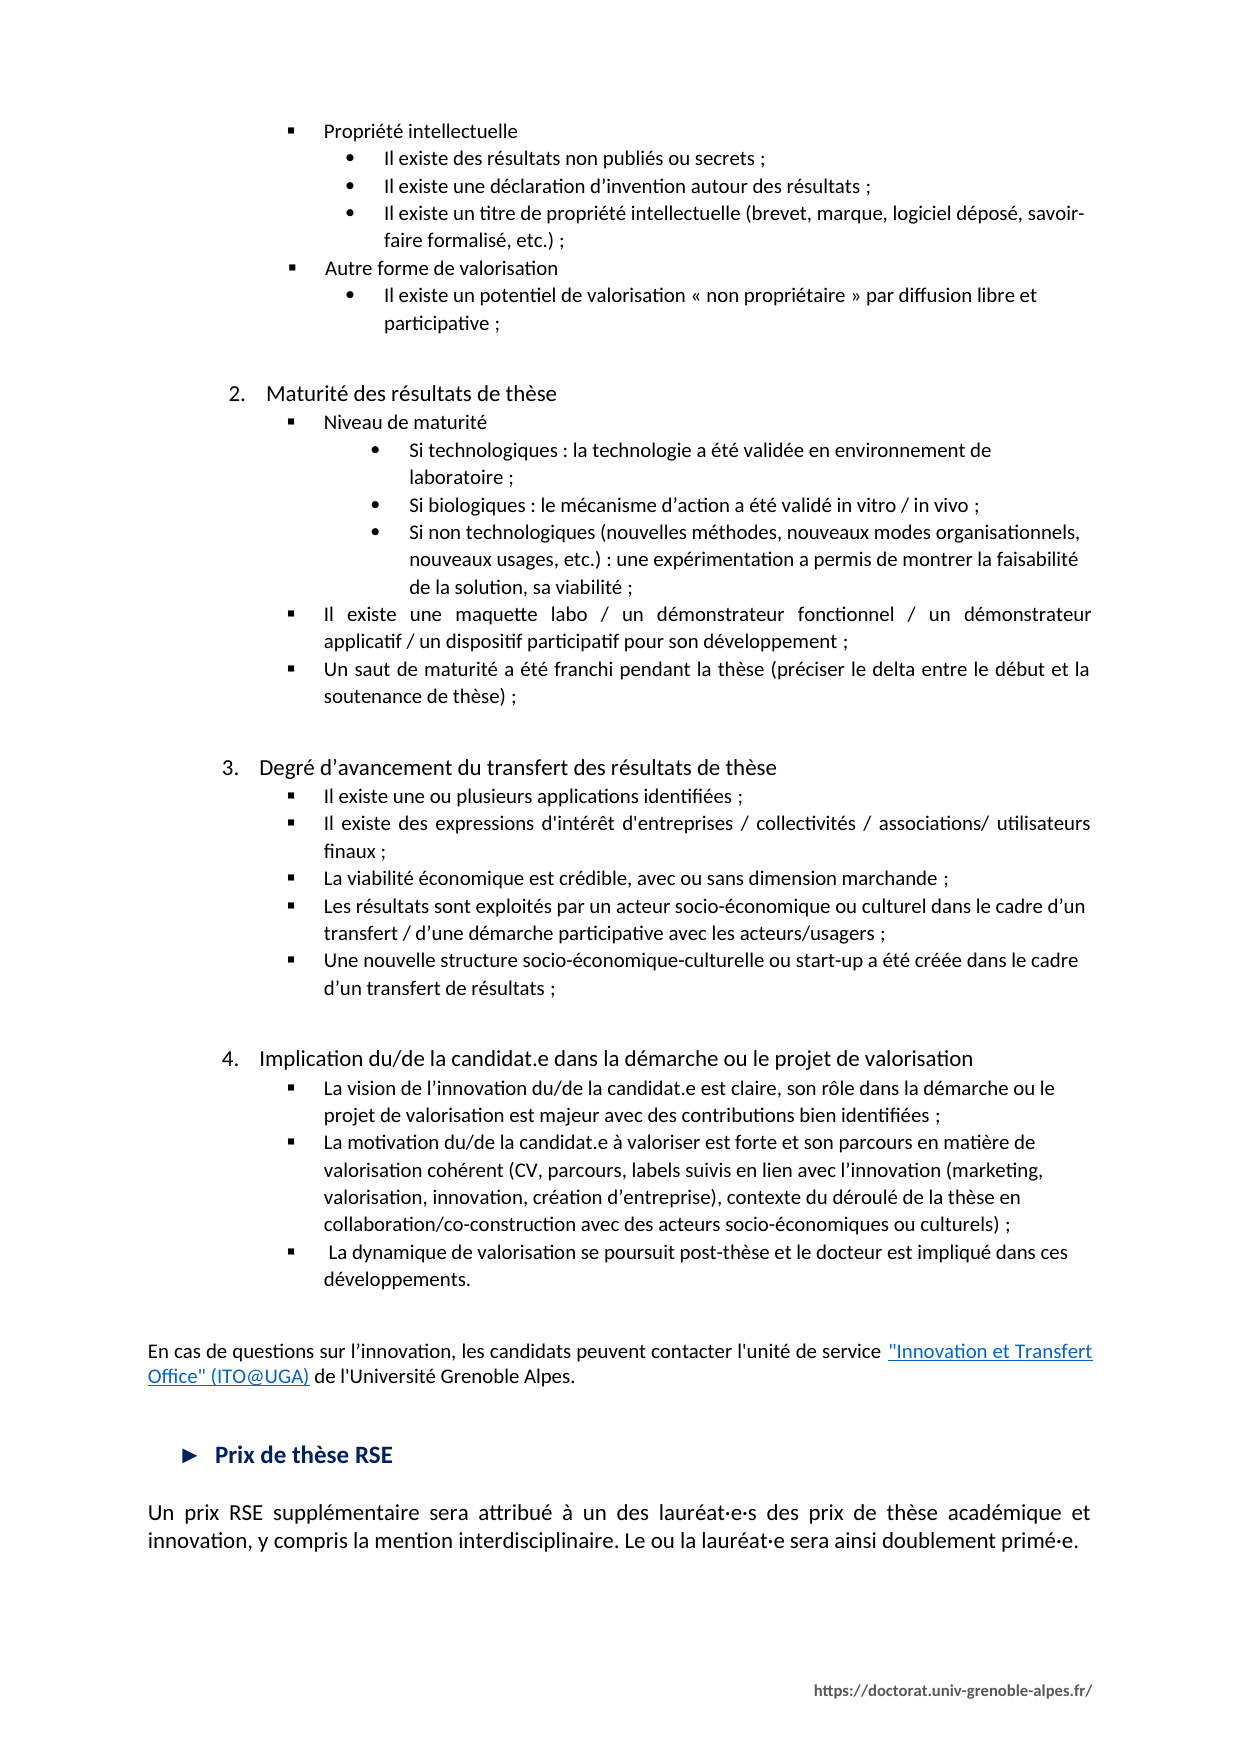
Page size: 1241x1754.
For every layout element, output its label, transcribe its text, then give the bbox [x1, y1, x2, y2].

list Si technologiques : la technologie a été validée en environnement de laboratoire ; [372, 437, 1092, 490]
list Il existe des résultats non publiés ou secrets ; [346, 146, 1092, 171]
list Si biologiques : le mécanisme d’action a été validé in vitro / in vivo ; [372, 492, 1092, 517]
list La viabilité économique est crédible, avec ou sans dimension marchande ; [286, 865, 1092, 891]
list La dynamique de valorisation se poursuit post-thèse et le docteur est impliqué dans ces développements. [286, 1239, 1092, 1292]
list Il existe un titre de propriété intellectuelle (brevet, marque, logiciel déposé, savoir-faire formalisé, etc.) ; [346, 200, 1092, 253]
list Il existe un potentiel de valorisation « non propriétaire » par diffusion libre et participative ; [346, 282, 1092, 335]
text En cas de questions sur l’innovation, les candidats peuvent contacter l'unité de service "Innovation et Transfert Office" (ITO@UGA) de l'Université Grenoble Alpes. [148, 1338, 1092, 1389]
list Il existe des expressions d'intérêt d'entreprises / collectivités / associations/ utilisateurs finaux ; [286, 811, 1092, 863]
list Un saut de maturité a été franchi pendant la thèse (préciser le delta entre le début et la soutenance de thèse) ; [286, 656, 1092, 709]
list Une nouvelle structure socio-économique-culturelle ou start-up a été créée dans le cadre d’un transfert de résultats ; [286, 948, 1092, 1000]
list Implication du/de la candidat.e dans la démarche ou le projet de valorisation [222, 1044, 1092, 1072]
list Il existe une maquette labo / un démonstrateur fonctionnel / un démonstrateur applicatif / un dispositif participatif pour son développement ; [286, 601, 1092, 654]
list Degré d’avancement du transfert des résultats de thèse [222, 753, 1092, 781]
text Un prix RSE supplémentaire sera attribué à un des lauréat·e·s des prix de thèse académique et innovation, y compris la mention interdisciplinaire. Le ou la lauréat·e sera ainsi doublement primé·e. [148, 1498, 1092, 1554]
list Propriété intellectuelle [286, 118, 1092, 143]
list Prix de thèse RSE [177, 1439, 1092, 1470]
list Les résultats sont exploités par un acteur socio-économique ou culturel dans le cadre d’un transfert / d’une démarche participative avec les acteurs/usagers ; [286, 893, 1092, 946]
list La vision de l’innovation du/de la candidat.e est claire, son rôle dans la démarche ou le projet de valorisation est majeur avec des contributions bien identifiées ; [286, 1075, 1092, 1127]
list Il existe une déclaration d’invention autour des résultats ; [346, 173, 1092, 198]
list Si non technologiques (nouvelles méthodes, nouveaux modes organisationnels, nouveaux usages, etc.) : une expérimentation a permis de montrer la faisabilité de la solution, sa viabilité ; [372, 519, 1092, 599]
list Autre forme de valorisation [287, 255, 1092, 281]
list La motivation du/de la candidat.e à valoriser est forte et son parcours en matière de valorisation cohérent (CV, parcours, labels suivis en lien avec l’innovation (marketing, valorisation, innovation, création d’entreprise), contexte du déroulé de la thèse en collaboration/co-construction avec des acteurs socio-économiques ou culturels) ; [286, 1129, 1092, 1237]
list Il existe une ou plusieurs applications identifiées ; [286, 783, 1092, 809]
list Niveau de maturité [286, 409, 1092, 435]
list Maturité des résultats de thèse [228, 379, 1092, 407]
